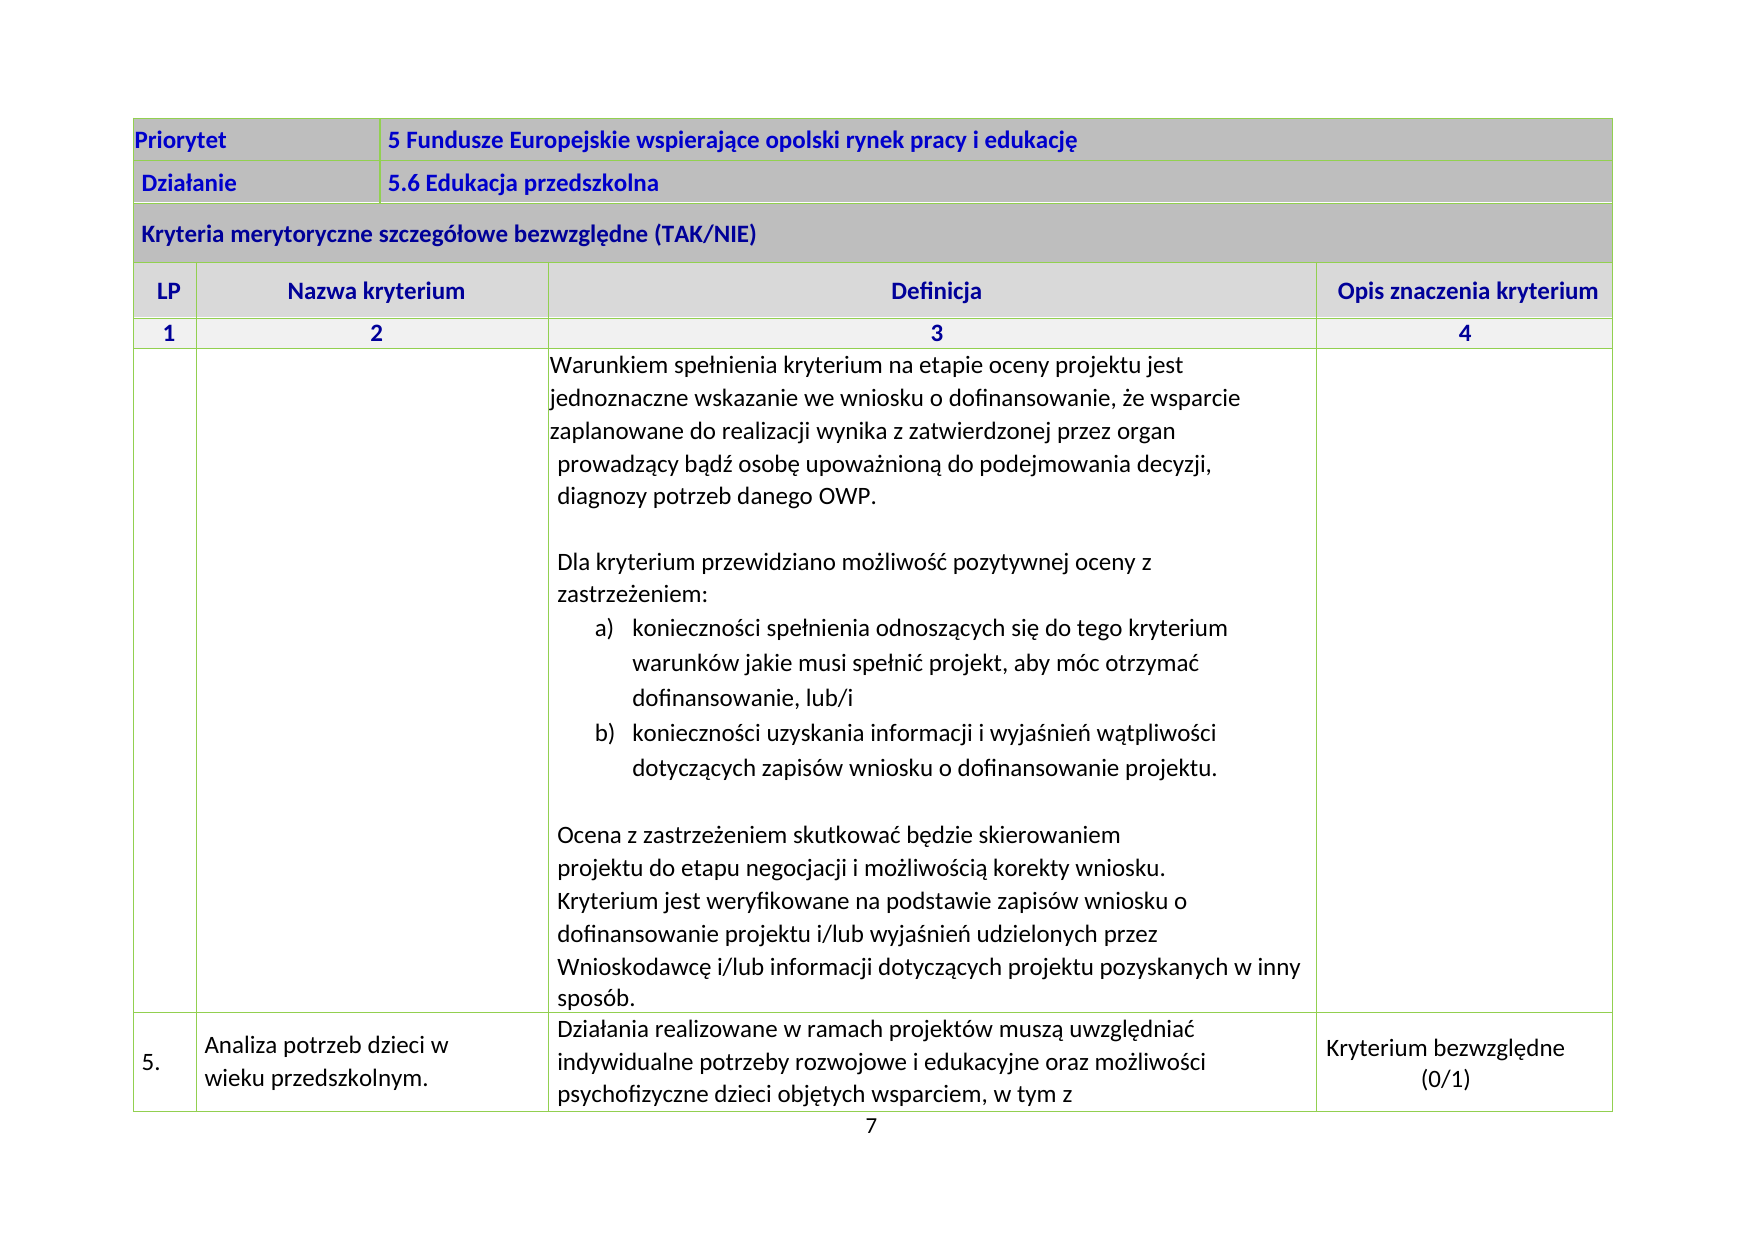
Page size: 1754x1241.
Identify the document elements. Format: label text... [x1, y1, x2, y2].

table_cell Kryterium bezwzględne (0/1) [1317, 1013, 1612, 1111]
table_cell Analiza potrzeb dzieci w wieku przedszkolnym. [197, 1013, 548, 1111]
table_cell Opis znaczenia kryterium [1317, 263, 1612, 317]
table_cell Działanie [134, 161, 379, 202]
table_header 5 Fundusze Europejskie wspierające opolski rynek pracy i edukację [381, 119, 1612, 160]
table_cell 3 [549, 319, 1316, 348]
table_header Priorytet [134, 119, 379, 160]
table_cell 5.6 Edukacja przedszkolna [381, 161, 1612, 202]
table_cell 5. [134, 1013, 196, 1111]
table_cell Definicja [549, 263, 1316, 317]
table_cell Nazwa kryterium [197, 263, 548, 317]
table_cell Kryteria merytoryczne szczegółowe bezwzględne (TAK/NIE) [134, 204, 1612, 262]
table_cell 4 [1317, 319, 1612, 348]
table_cell 1 [134, 319, 196, 348]
table_cell 2 [197, 319, 548, 348]
table_cell [134, 349, 196, 1012]
table_cell [1317, 349, 1612, 1012]
table_cell Warunkiem spełnienia kryterium na etapie oceny projektu jest jednoznaczne wskazanie we wniosku o dofinansowanie, że wsparcie zaplanowane do realizacji wynika z zatwierdzonej przez organ prowadzący bądź osobę upoważnioną do podejmowania decyzji, diagnozy potrzeb danego OWP. Dla kryterium przewidziano możliwość pozytywnej oceny z zastrzeżeniem: konieczności spełnienia odnoszących się do tego kryterium warunków jakie musi spełnić projekt, aby móc otrzymać dofinansowanie, lub/i konieczności uzyskania informacji i wyjaśnień wątpliwości dotyczących zapisów wniosku o dofinansowanie projektu. Ocena z zastrzeżeniem skutkować będzie skierowaniem projektu do etapu negocjacji i możliwością korekty wniosku. Kryterium jest weryfikowane na podstawie zapisów wniosku o dofinansowanie projektu i/lub wyjaśnień udzielonych przez Wnioskodawcę i/lub informacji dotyczących projektu pozyskanych w inny sposób. [549, 349, 1316, 1012]
table_cell [197, 349, 548, 1012]
table_cell LP [134, 263, 196, 317]
